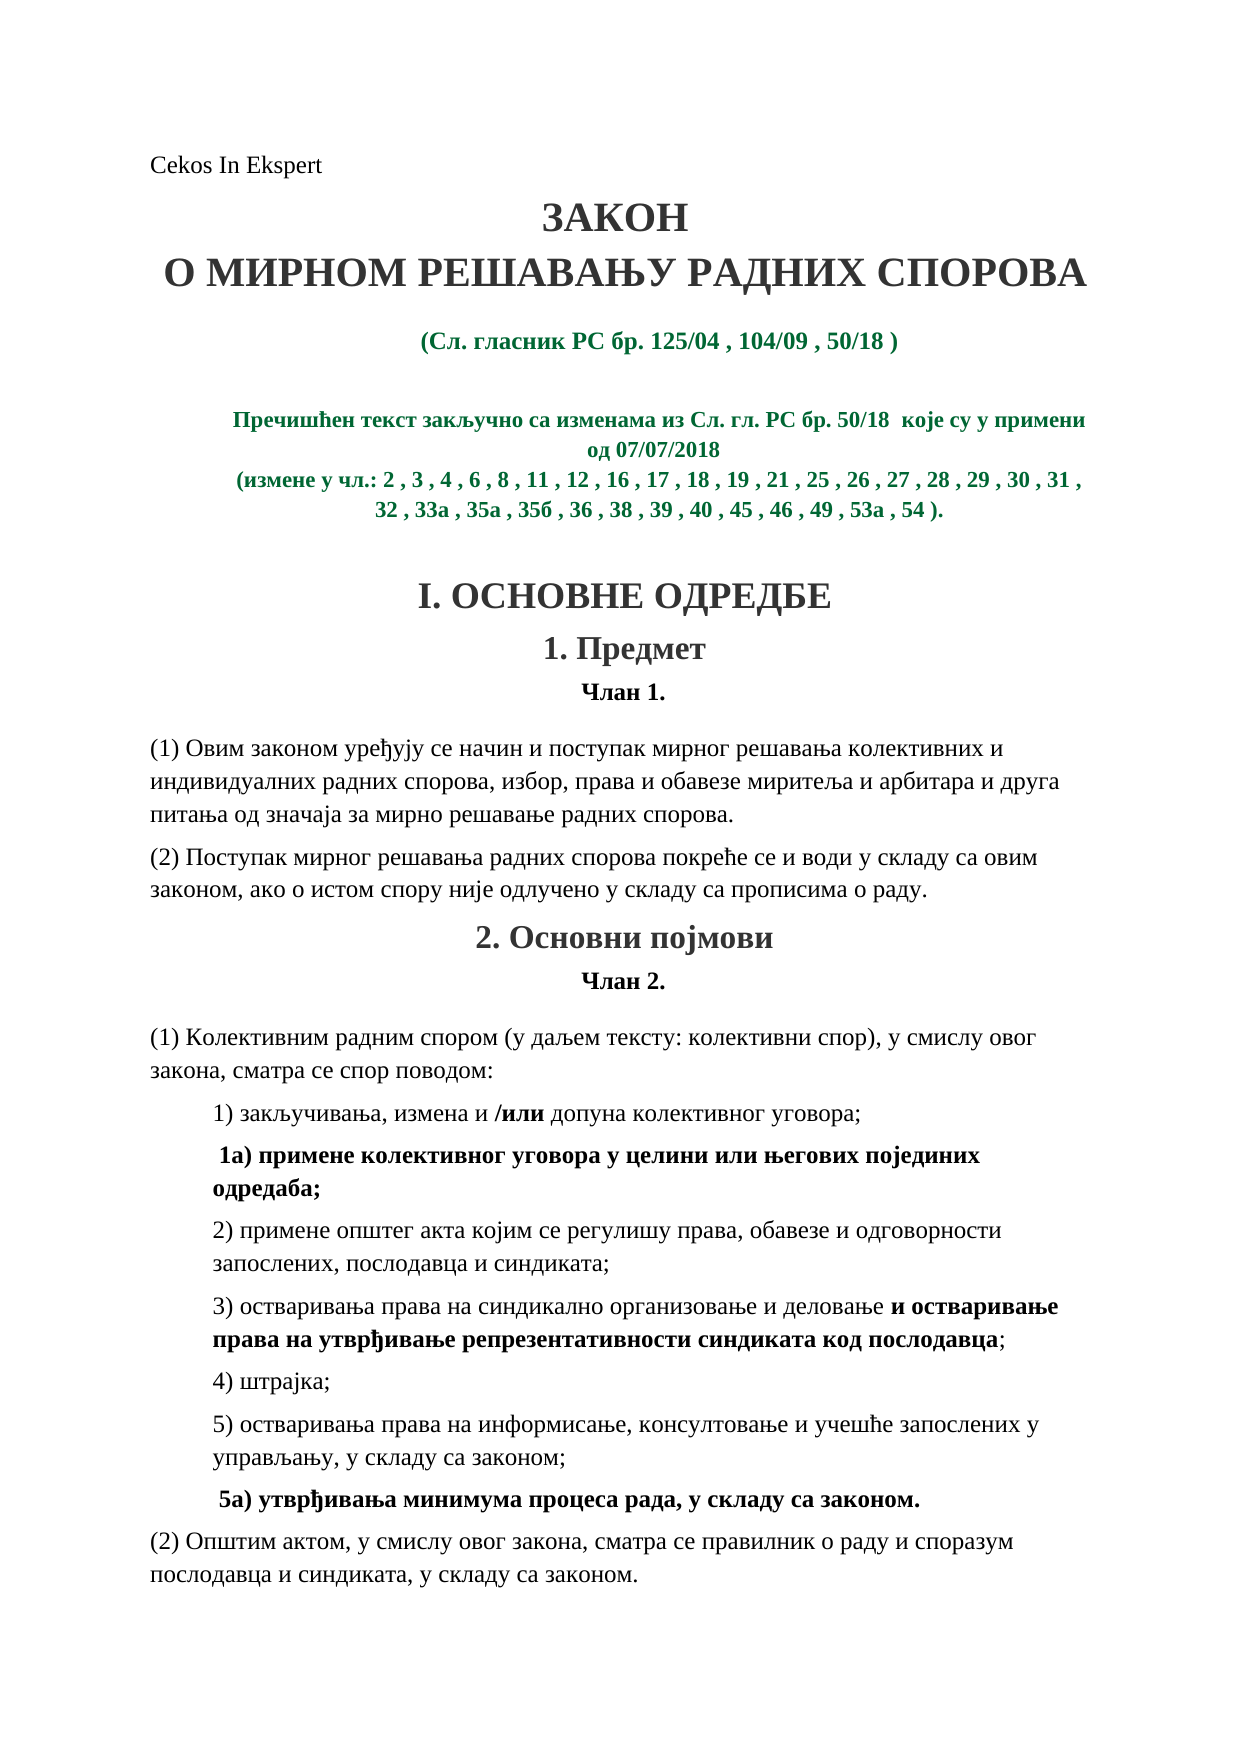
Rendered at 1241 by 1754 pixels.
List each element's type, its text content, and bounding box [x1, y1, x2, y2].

text Члан 1. [150, 677, 1090, 705]
text (2) Поступак мирног решавања радних спорова покреће се и води у складу са овим законом, ако о истом спору није одлучено у складу са прописима о раду. [150, 842, 1090, 903]
text (1) Колективним радним спором (у даљем тексту: колективни спор), у смислу овог закона, сматра се спор поводом: [150, 1022, 1090, 1084]
text Пречишћен текст закључно са изменама из Сл. гл. РС бр. 50/18 које су у примени од 07/07/2018 (измене у чл.: 2 , 3 , 4 , 6 , 8 , 11 , 12 , 16 , 17 , 18 , 19 , 21 , 25 , 26 , 27 , 28 , 29 , 30 , 31 , 32 , 33а , 35а , 35б , 36 , 38 , 39 , 40 , 45 , 46 , 49 , 53а , 54 ). [228, 406, 1090, 523]
text 5) остваривања права на информисање, консултовање и учешће запослених у управљању, у складу са законом; [212, 1409, 1090, 1470]
text (1) Овим законом уређују се начин и поступак мирног решавања колективних и индивидуалних радних спорова, избор, права и обавезе миритеља и арбитара и друга питања од значаја за мирно решавање радних спорова. [150, 733, 1090, 828]
text 5а) утврђивања минимума процеса рада, у складу са законом. [212, 1484, 1090, 1513]
text 1а) примене колективног уговора у целини или његових појединих одредаба; [212, 1140, 1090, 1202]
text 4) штрајка; [212, 1366, 1090, 1395]
text I. ОСНОВНЕ ОДРЕДБЕ [150, 574, 1090, 617]
text 3) остваривања права на синдикално организовање и деловање и остваривање права на утврђивање репрезентативности синдиката код послодавца; [212, 1291, 1090, 1353]
text (Сл. гласник РС бр. 125/04 , 104/09 , 50/18 ) [228, 326, 1090, 355]
text Cekos In Ekspert [150, 150, 1090, 179]
text 1) закључивања, измена и /или допуна колективног уговора; [212, 1098, 1090, 1126]
text 2. Основни појмови [150, 917, 1090, 955]
text Члан 2. [150, 966, 1090, 994]
text (2) Општим актом, у смислу овог закона, сматра се правилник о раду и споразум послодавца и синдиката, у складу са законом. [150, 1526, 1090, 1588]
text ЗАКОН О МИРНОМ РЕШАВАЊУ РАДНИХ СПОРОВА [150, 192, 1090, 295]
text 2) примене општег акта којим се регулишу права, обавезе и одговорности запослених, послодавца и синдиката; [212, 1215, 1090, 1277]
text 1. Предмет [150, 628, 1090, 666]
